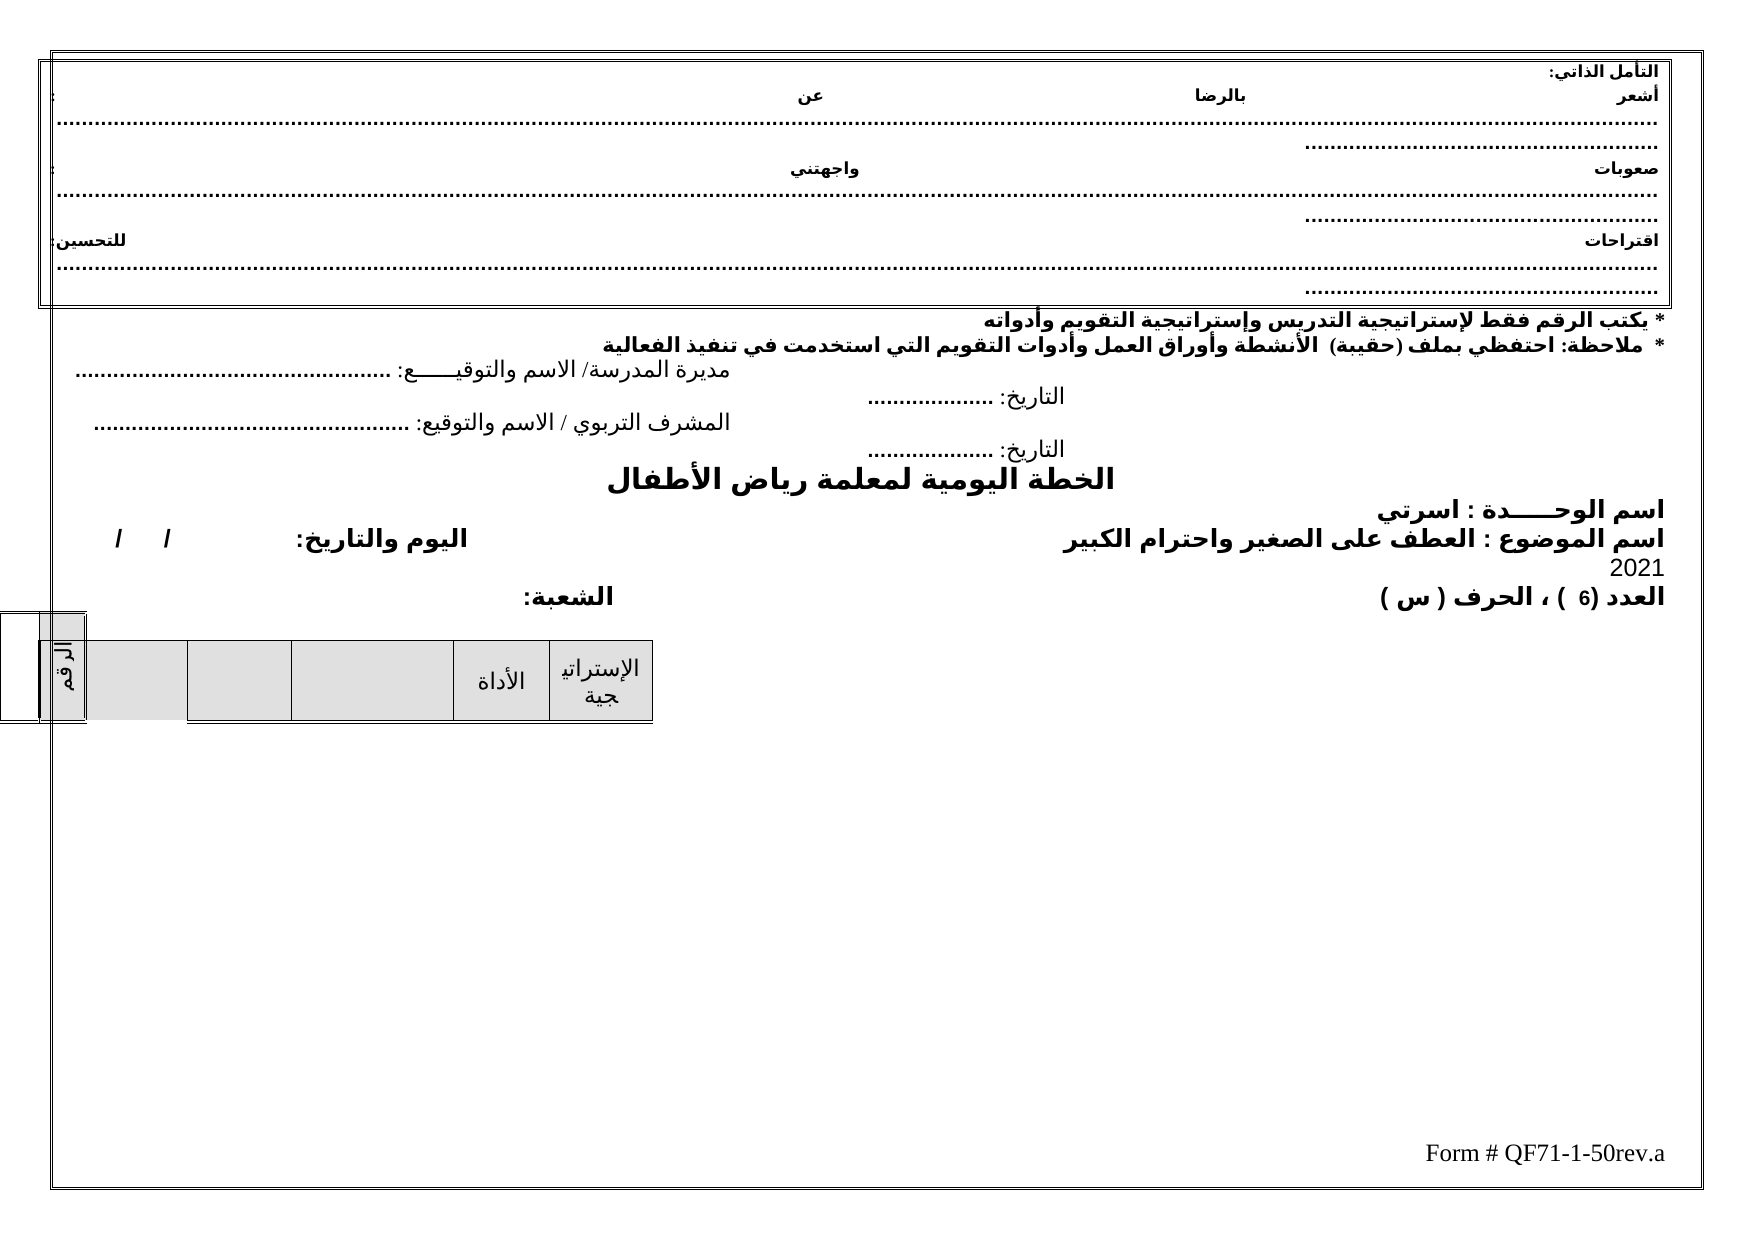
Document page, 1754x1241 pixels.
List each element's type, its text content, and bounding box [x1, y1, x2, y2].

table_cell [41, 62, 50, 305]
table_cell [188, 641, 291, 720]
table_header الرقم [53, 614, 85, 640]
table_cell [53, 641, 86, 720]
table_cell التأمل الذاتي: أشعر بالرضا عن : ..................................................................................................................................................................................................................................................................................................................... صعوبات واجهتني : ..................................................................................................................................................................................................................................................................................................................... اقتراحات للتحسين: ..................................................................................................................................................................................................................................................................................................................... [53, 62, 1669, 305]
text الخطة اليومية لمعلمة رياض الأطفال [56, 462, 1665, 496]
text المشرف التربوي / الاسم والتوقيع: .................................................. التاريخ: .................... [56, 409, 1065, 462]
text مديرة المدرسة/ الاسم والتوقيــــــع: .................................................. التاريخ: .................... [56, 357, 1065, 409]
table_cell الأداة [454, 641, 549, 720]
text * يكتب الرقم فقط لإستراتيجية التدريس وإستراتيجية التقويم وأدواته [56, 309, 1665, 332]
table_cell [40, 641, 50, 720]
table_cell [292, 641, 453, 720]
table_cell [87, 641, 187, 720]
text العدد (6 ) ، الحرف ( س ) الشعبة: [56, 582, 1665, 611]
text اسم الوحـــــدة : اسرتي [56, 496, 1665, 524]
table_cell الإستراتيجية [550, 641, 652, 720]
text اسم الموضوع : العطف على الصغير واحترام الكبير اليوم والتاريخ: / / 2021 [56, 524, 1665, 582]
text * ملاحظة: احتفظي بملف (حقيبة) الأنشطة وأوراق العمل وأدوات التقويم التي استخدمت في تنفيذ الفعالية [56, 332, 1665, 357]
